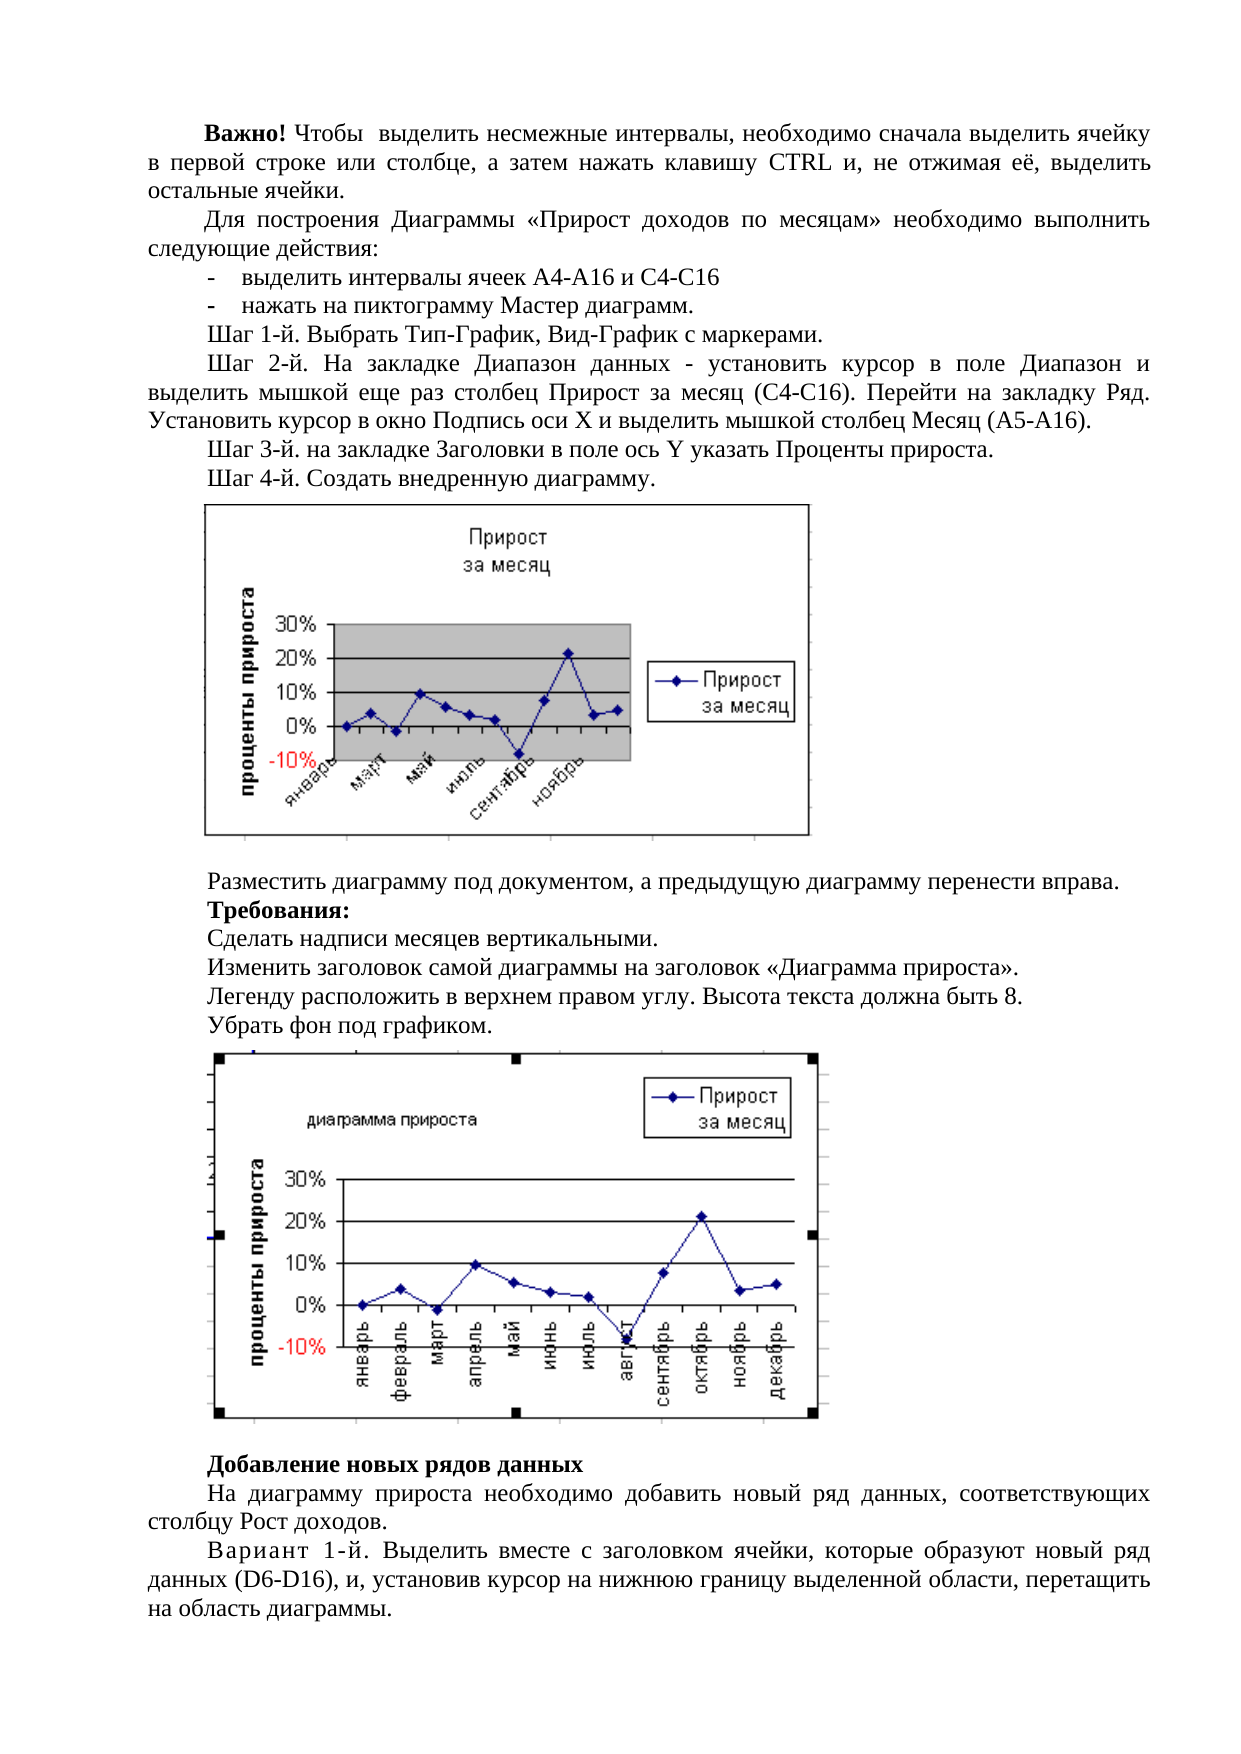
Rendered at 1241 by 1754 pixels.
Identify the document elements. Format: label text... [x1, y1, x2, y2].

text Изменить заголовок самой диаграммы на заголовок «Диаграмма прироста». [148, 952, 1152, 981]
list выделить интервалы ячеек А4-А16 и С4-С16 [148, 262, 1152, 291]
text Легенду расположить в верхнем правом углу. Высота текста должна быть 8. [148, 981, 1152, 1010]
text Шаг 1-й. Выбрать Тип-График, Вид-График с маркерами. [148, 319, 1152, 348]
text Шаг 2-й. На закладке Диапазон данных - установить курсор в поле Диапазон и выделить мышкой еще раз столбец Прирост за месяц (С4-С16). Перейти на закладку Ряд. Установить курсор в окно Подпись оси Х и выделить мышкой столбец Месяц (А5-А16). [148, 348, 1152, 434]
text Шаг 4-й. Создать внедренную диаграмму. [148, 463, 1152, 492]
text Для построения Диаграммы «Прирост доходов по месяцам» необходимо выполнить следующие действия: [148, 204, 1152, 262]
text Важно! Чтобы выделить несмежные интервалы, необходимо сначала выделить ячейку в первой строке или столбце, а затем нажать клавишу CTRL и, не отжимая её, выделить остальные ячейки. [148, 118, 1152, 204]
list нажать на пиктограмму Мастер диаграмм. [148, 291, 1152, 319]
text Требования: [148, 895, 1152, 923]
text Вариант 1-й. Выделить вместе с заголовком ячейки, которые образуют новый ряд данных (D6-D16), и, установив курсор на нижнюю границу выделенной области, перетащить на область диаграммы. [148, 1535, 1152, 1621]
text На диаграмму прироста необходимо добавить новый ряд данных, соответствующих столбцу Рост доходов. [148, 1478, 1152, 1535]
text Добавление новых рядов данных [148, 1449, 1152, 1478]
text Убрать фон под графиком. [148, 1010, 1152, 1038]
picture [203, 504, 813, 841]
text Шаг 3-й. на закладке Заголовки в поле ось Y указать Проценты прироста. [148, 434, 1152, 463]
text Сделать надписи месяцев вертикальными. [148, 923, 1152, 952]
text Разместить диаграмму под документом, а предыдущую диаграмму перенести вправа. [148, 866, 1152, 895]
picture [206, 1050, 830, 1424]
